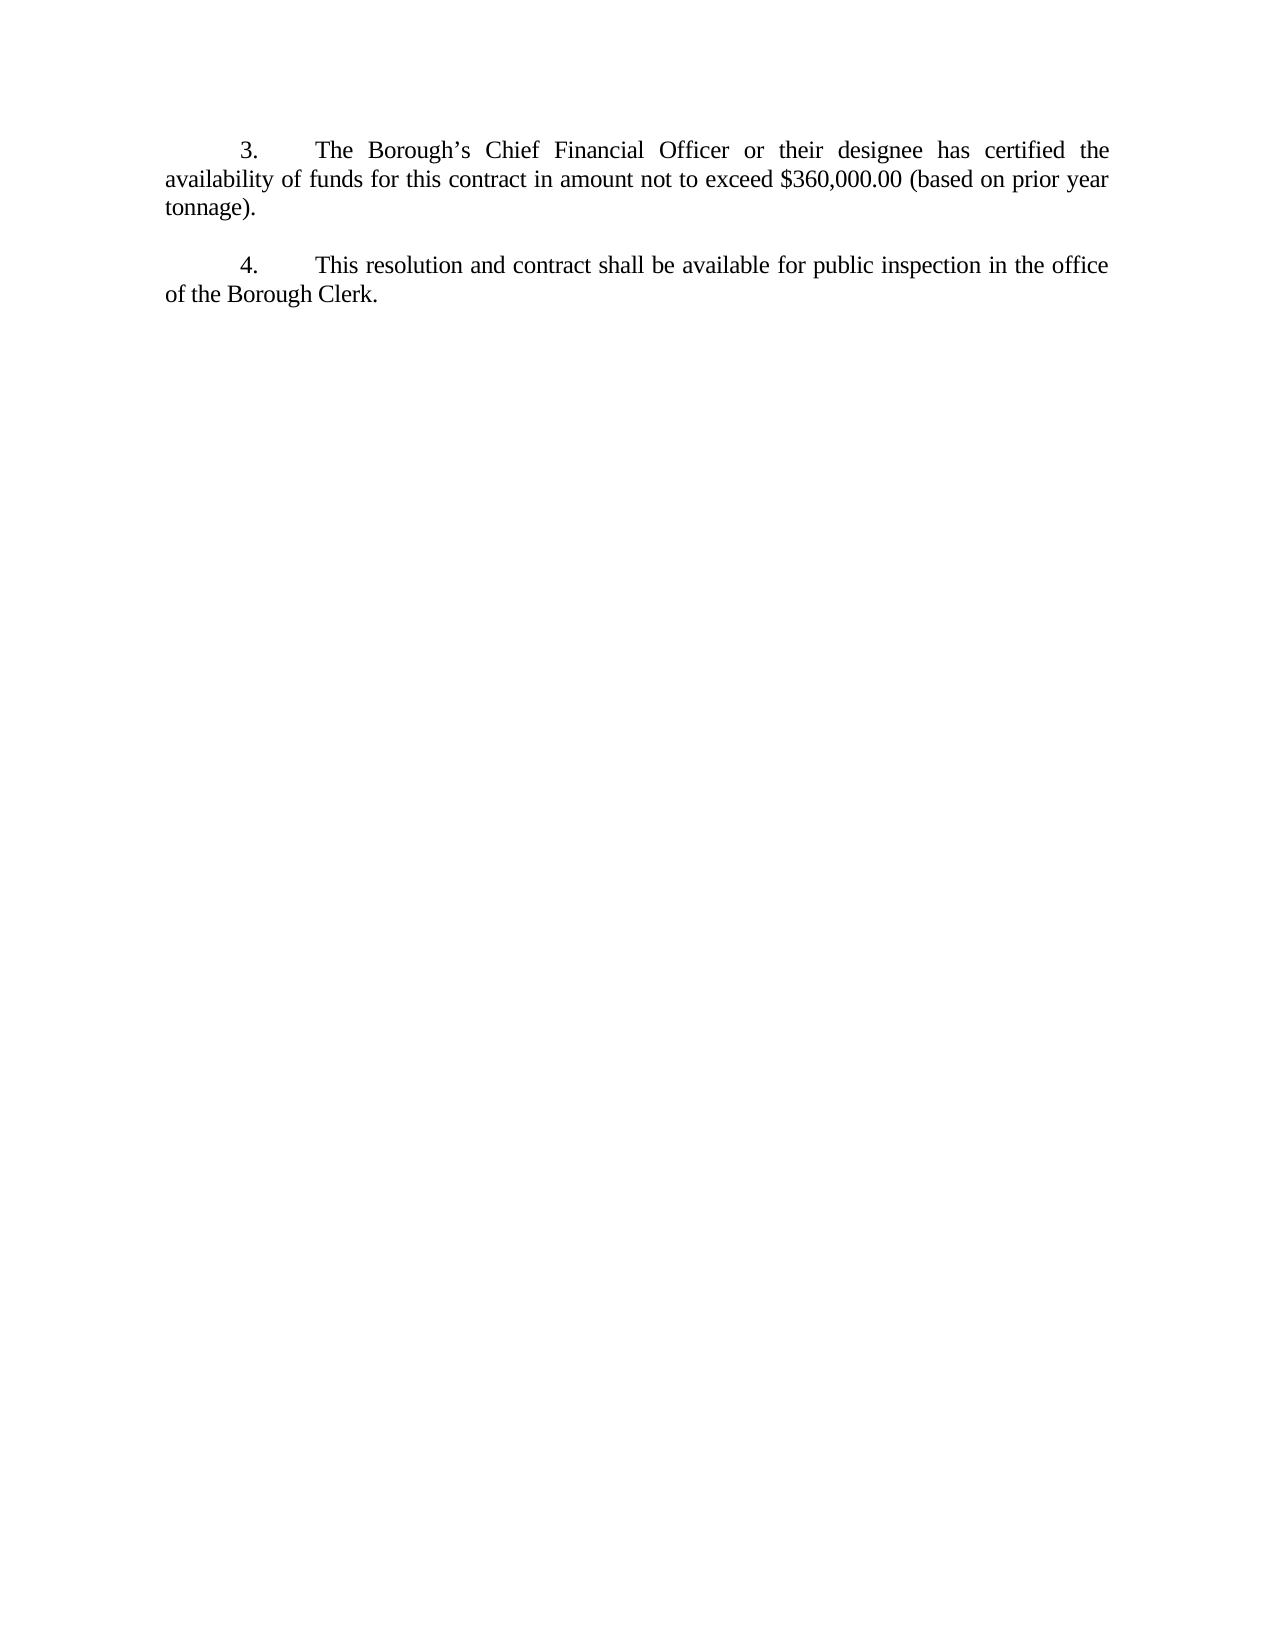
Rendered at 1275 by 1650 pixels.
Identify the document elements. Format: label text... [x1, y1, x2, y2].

text 4. This resolution and contract shall be available for public inspection in the office of the Borough Clerk. [165, 250, 1110, 307]
text 3. The Borough’s Chief Financial Officer or their designee has certified the availability of funds for this contract in amount not to exceed $360,000.00 (based on prior year tonnage). [165, 135, 1110, 221]
